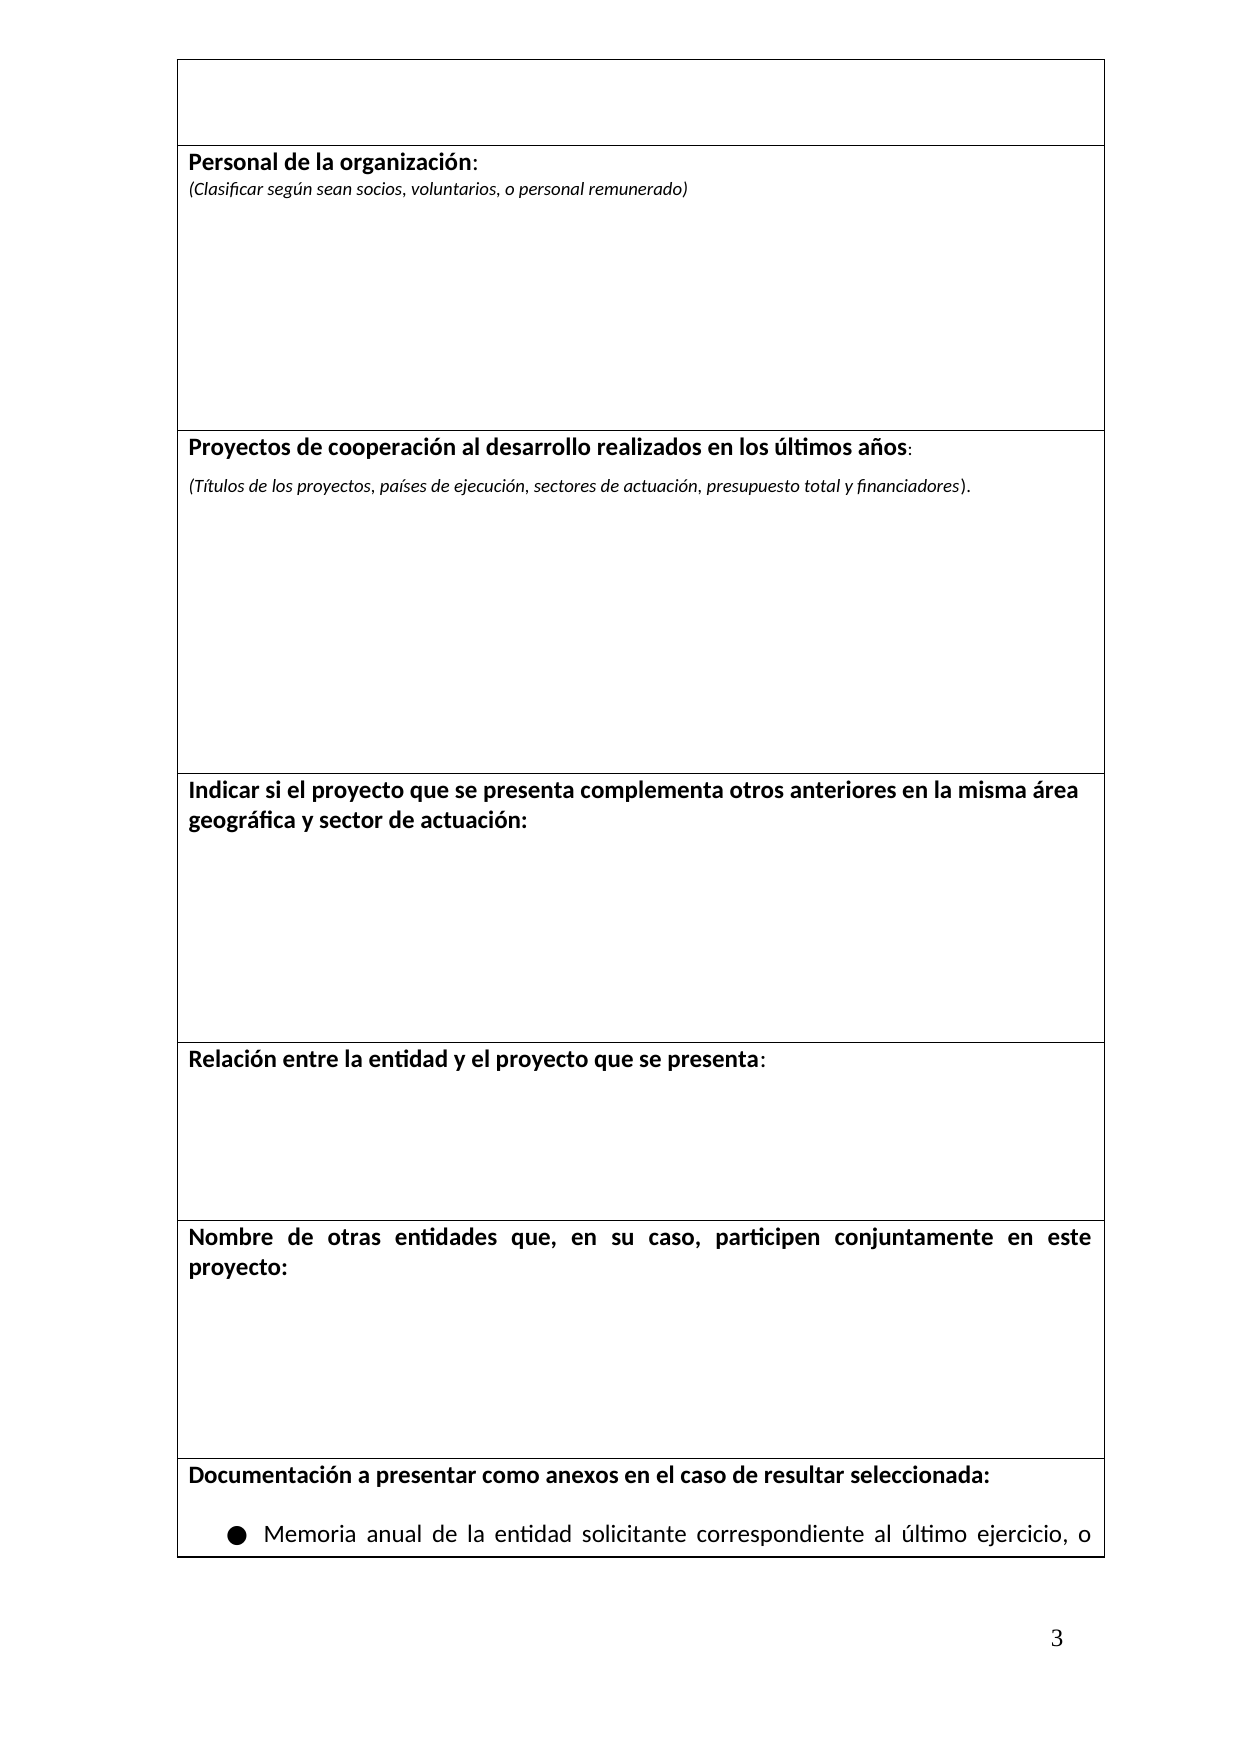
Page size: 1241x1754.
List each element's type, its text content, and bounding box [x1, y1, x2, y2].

table_cell Proyectos de cooperación al desarrollo realizados en los últimos años: (Títulos de los proyectos, países de ejecución, sectores de actuación, presupuesto total y financiadores). [178, 431, 1104, 773]
table_cell Personal de la organización: (Clasificar según sean socios, voluntarios, o personal remunerado) [178, 146, 1104, 430]
table_cell Nombre de otras entidades que, en su caso, participen conjuntamente en este proyecto: [178, 1221, 1104, 1458]
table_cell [178, 60, 1104, 145]
table_cell Indicar si el proyecto que se presenta complementa otros anteriores en la misma área geográfica y sector de actuación: [178, 774, 1104, 1042]
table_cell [178, 1459, 1104, 1556]
table_cell Relación entre la entidad y el proyecto que se presenta: [178, 1043, 1104, 1220]
